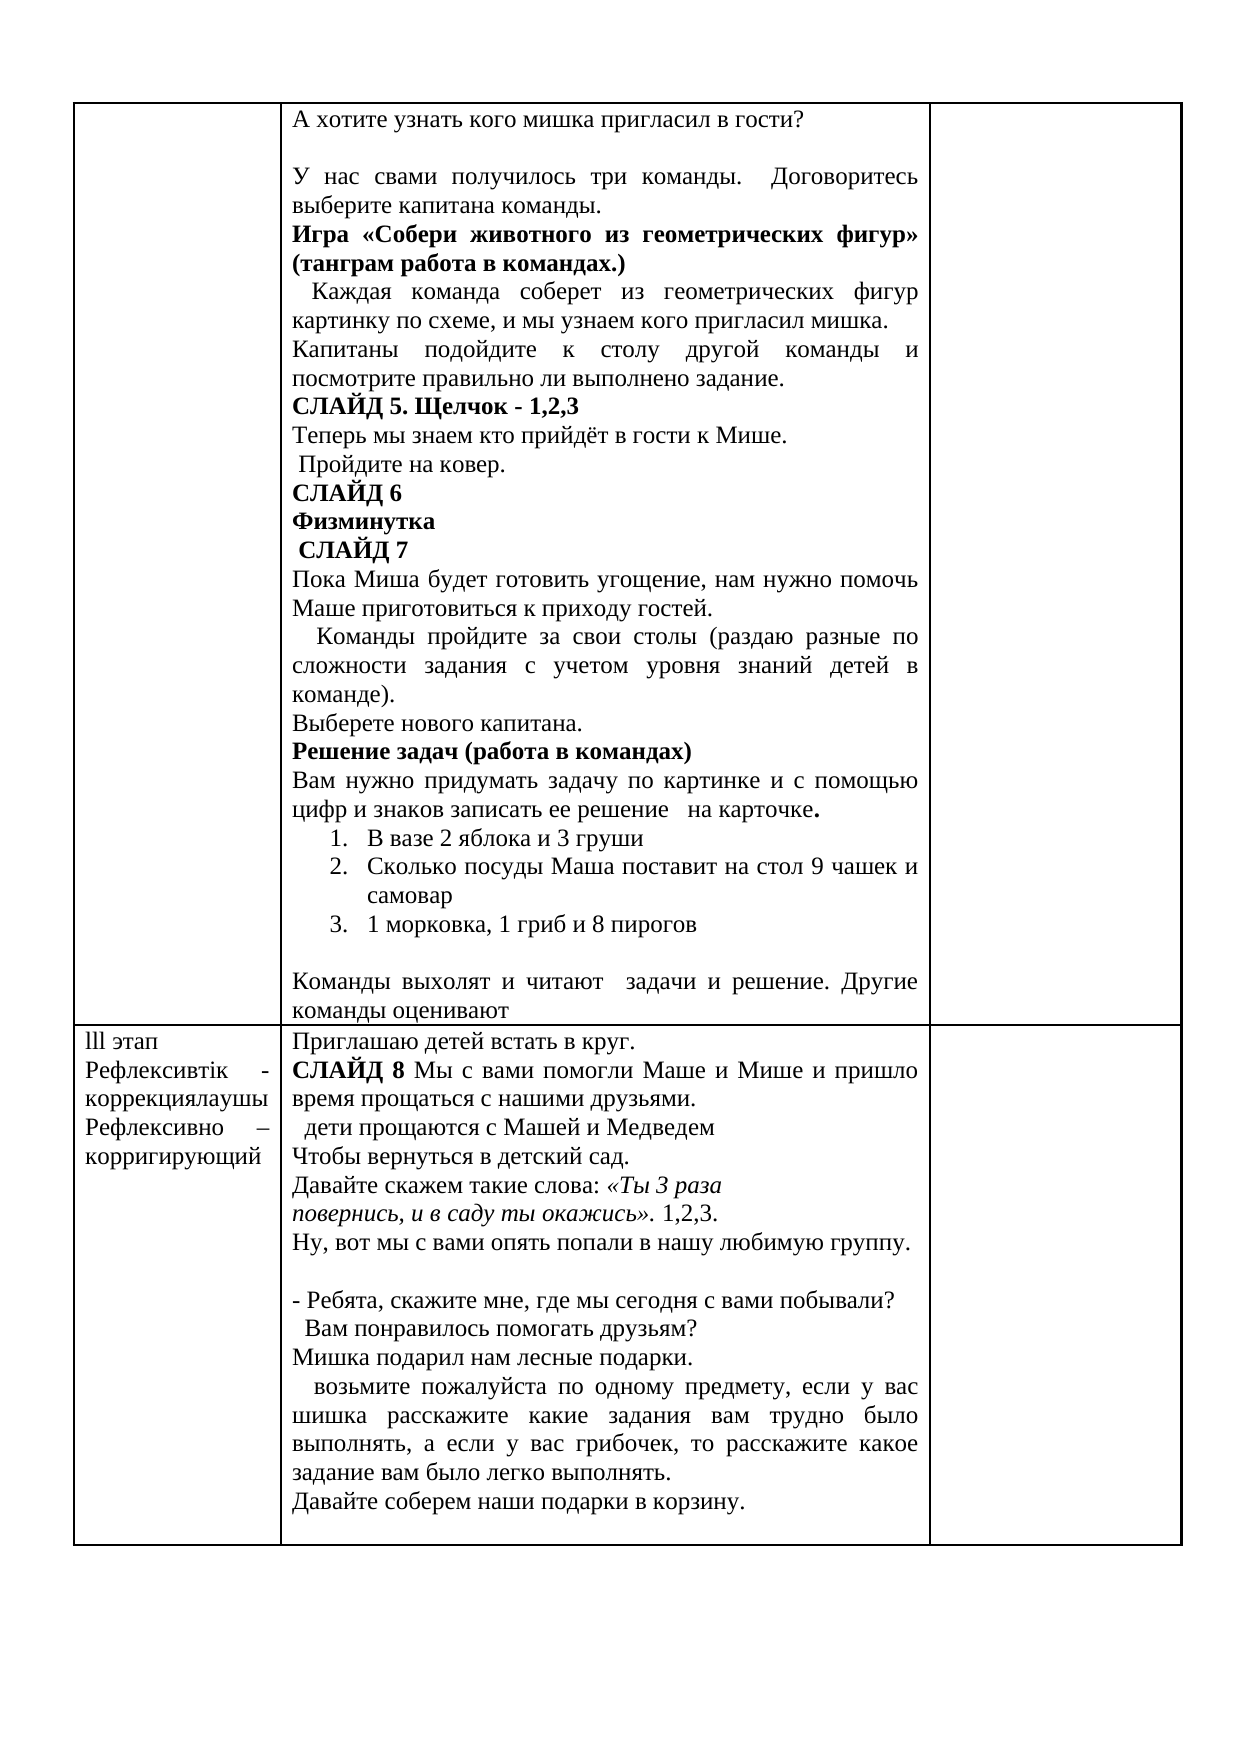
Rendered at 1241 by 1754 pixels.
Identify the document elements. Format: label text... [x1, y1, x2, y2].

table_cell lll этап Рефлексивтік - коррекциялаушы Рефлексивно – корригирующий [75, 1026, 280, 1543]
table_cell [931, 1026, 1180, 1543]
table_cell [75, 104, 280, 1024]
table_cell [931, 104, 1180, 1024]
table_cell Приглашаю детей встать в круг. СЛАЙД 8 Мы с вами помогли Маше и Мише и пришло время прощаться с нашими друзьями. дети прощаются с Машей и Медведем Чтобы вернуться в детский сад. Давайте скажем такие слова: «Ты 3 раза повернись, и в саду ты окажись». 1,2,3. Ну, вот мы с вами опять попали в нашу любимую группу. - Ребята, скажите мне, где мы сегодня с вами побывали? Вам понравилось помогать друзьям? Мишка подарил нам лесные подарки. возьмите пожалуйста по одному предмету, если у вас шишка расскажите какие задания вам трудно было выполнять, а если у вас грибочек, то расскажите какое задание вам было легко выполнять. Давайте соберем наши подарки в корзину. [282, 1026, 929, 1543]
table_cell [282, 104, 929, 1024]
